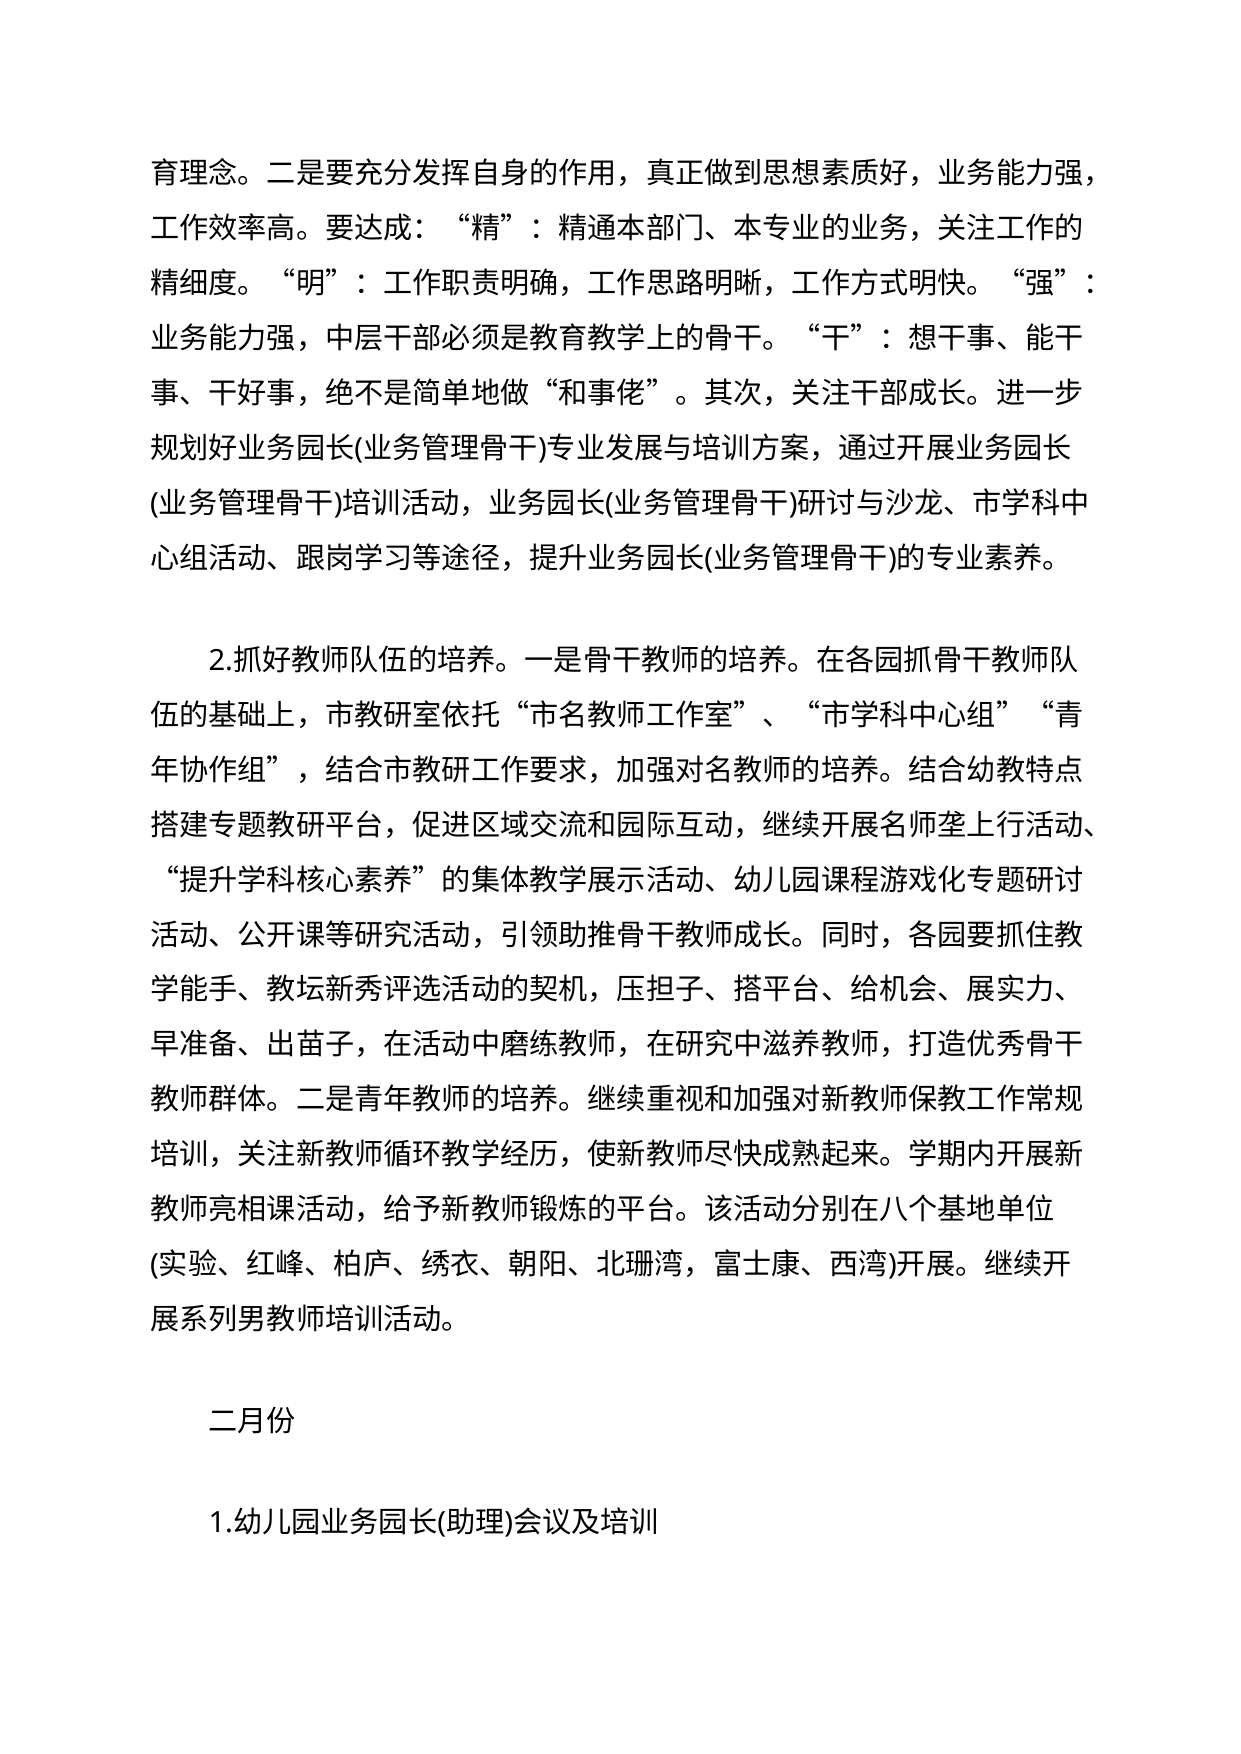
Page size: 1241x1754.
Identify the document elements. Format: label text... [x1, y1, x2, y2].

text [150, 150, 1090, 577]
text 2.抓好教师队伍的培养。一是骨干教师的培养。在各园抓骨干教师队伍的基础上，市教研室依托“市名教师工作室”、“市学科中心组”“青年协作组”，结合市教研工作要求，加强对名教师的培养。结合幼教特点搭建专题教研平台，促进区域交流和园际互动，继续开展名师垄上行活动、“提升学科核心素养”的集体教学展示活动、幼儿园课程游戏化专题研讨活动、公开课等研究活动，引领助推骨干教师成长。同时，各园要抓住教学能手、教坛新秀评选活动的契机，压担子、搭平台、给机会、展实力、早准备、出苗子，在活动中磨练教师，在研究中滋养教师，打造优秀骨干教师群体。二是青年教师的培养。继续重视和加强对新教师保教工作常规培训，关注新教师循环教学经历，使新教师尽快成熟起来。学期内开展新教师亮相课活动，给予新教师锻炼的平台。该活动分别在八个基地单位(实验、红峰、柏庐、绣衣、朝阳、北珊湾，富士康、西湾)开展。继续开展系列男教师培训活动。 [150, 636, 1090, 1338]
text 二月份 [150, 1397, 1090, 1439]
text 1.幼儿园业务园长(助理)会议及培训 [150, 1499, 1090, 1541]
